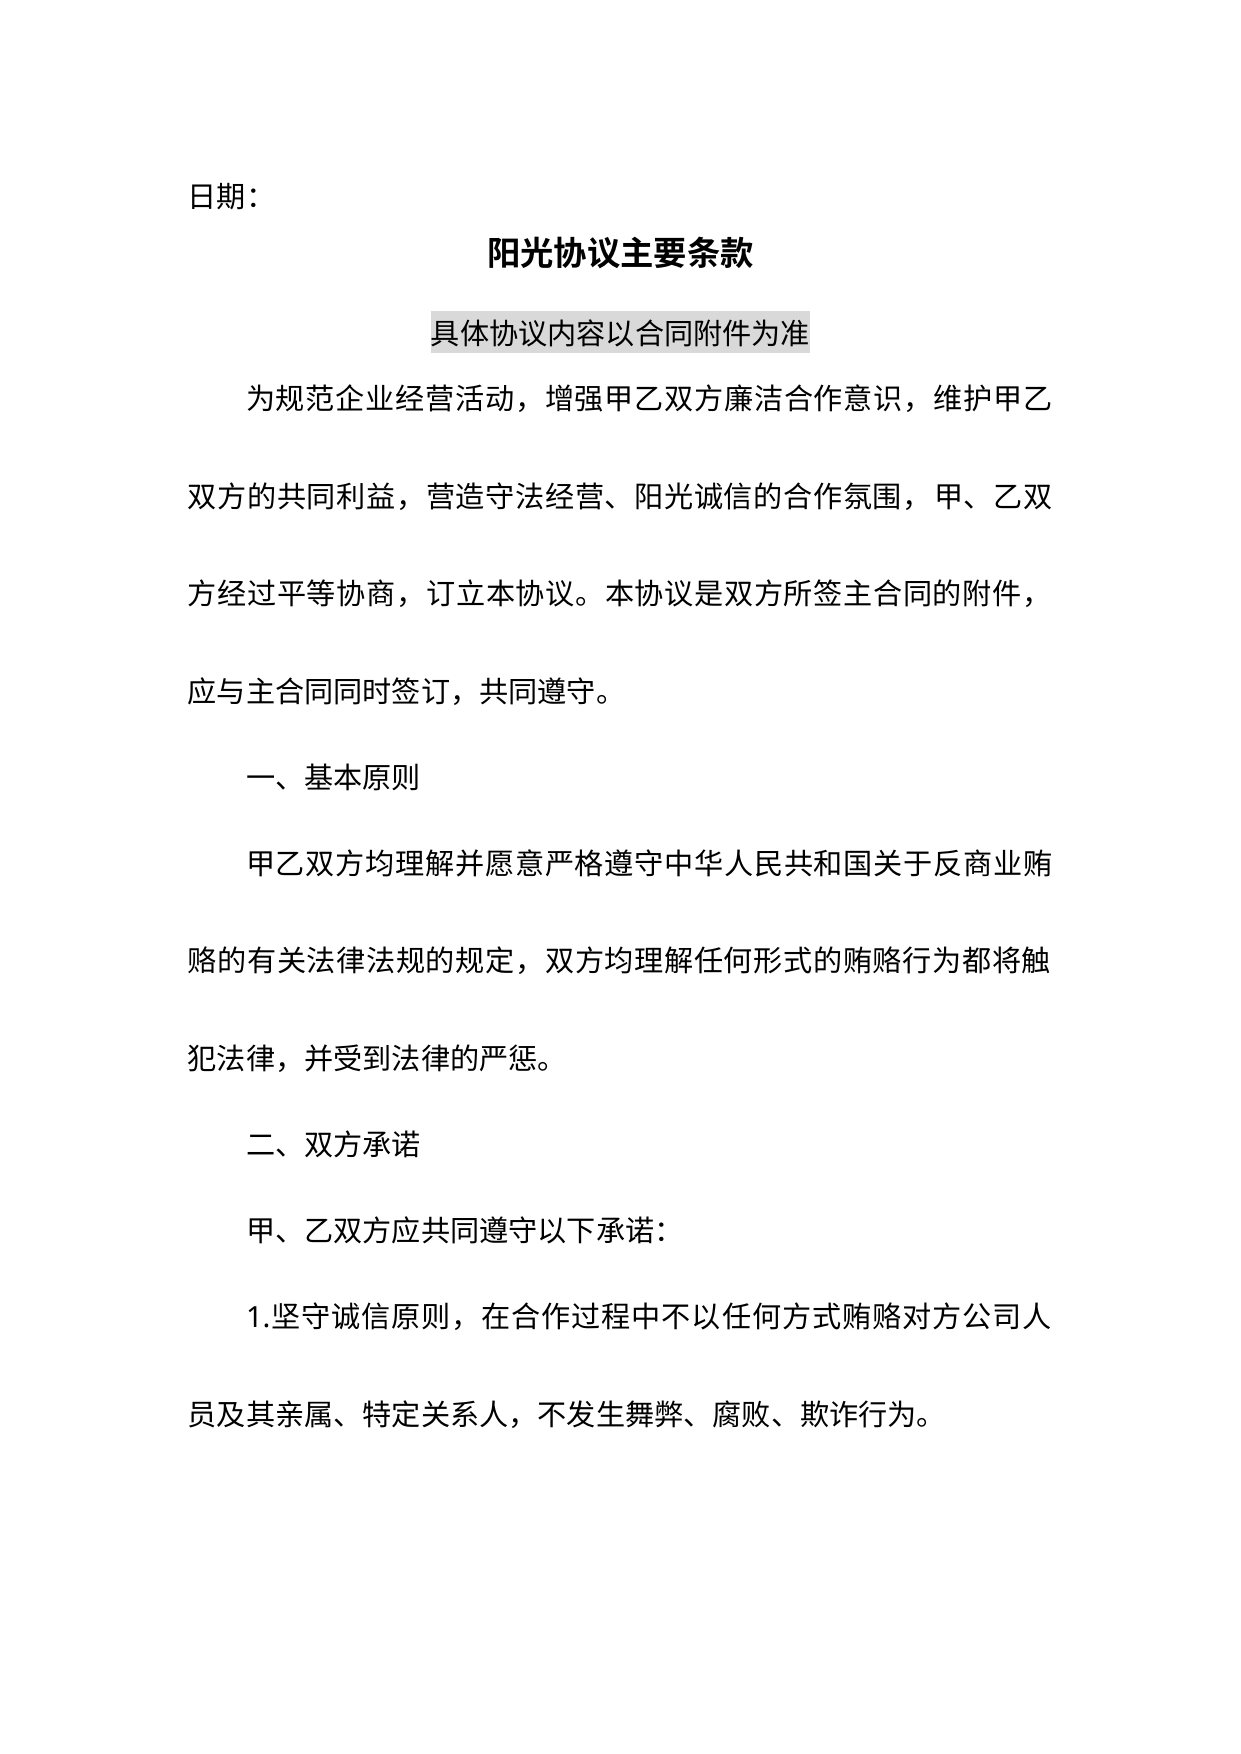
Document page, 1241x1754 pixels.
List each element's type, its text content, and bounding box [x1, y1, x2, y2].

text 1.坚守诚信原则，在合作过程中不以任何方式贿赂对方公司人员及其亲属、特定关系人，不发生舞弊、腐败、欺诈行为。 [187, 1282, 1053, 1445]
text 日期： [187, 162, 1053, 227]
text 阳光协议主要条款 [187, 227, 1053, 275]
text 二、双方承诺 [187, 1110, 1053, 1175]
text 为规范企业经营活动，增强甲乙双方廉洁合作意识，维护甲乙双方的共同利益，营造守法经营、阳光诚信的合作氛围，甲、乙双方经过平等协商，订立本协议。本协议是双方所签主合同的附件，应与主合同同时签订，共同遵守。 [187, 364, 1053, 722]
text 一、基本原则 [187, 743, 1053, 808]
text 甲、乙双方应共同遵守以下承诺： [187, 1196, 1053, 1261]
text 甲乙双方均理解并愿意严格遵守中华人民共和国关于反商业贿赂的有关法律法规的规定，双方均理解任何形式的贿赂行为都将触犯法律，并受到法律的严惩。 [187, 829, 1053, 1089]
text 具体协议内容以合同附件为准 [187, 299, 1053, 364]
